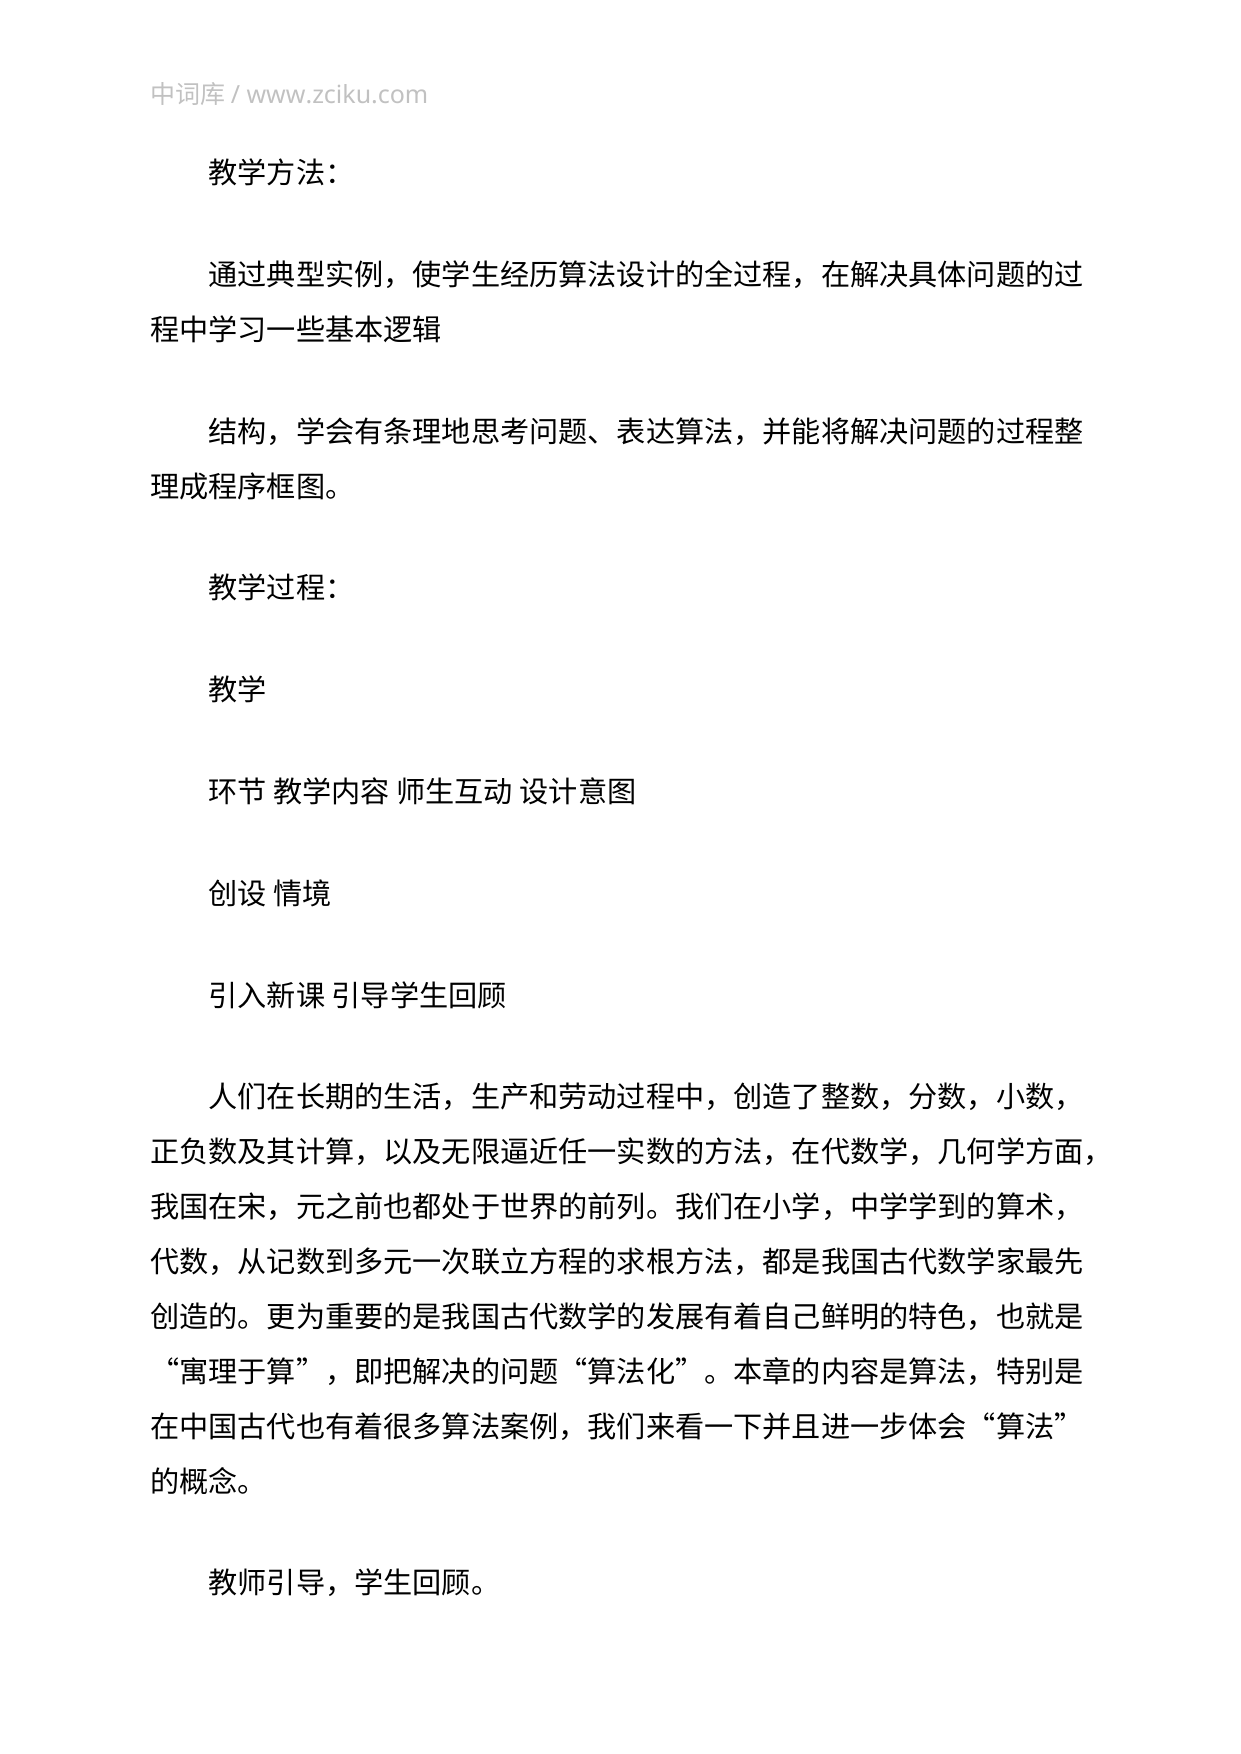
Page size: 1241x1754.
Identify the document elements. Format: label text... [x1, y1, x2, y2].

text 教师引导，学生回顾。 [150, 1560, 1090, 1602]
text 教学过程： [150, 565, 1090, 607]
text 环节 教学内容 师生互动 设计意图 [150, 769, 1090, 811]
text 创设 情境 [150, 870, 1090, 913]
text 通过典型实例，使学生经历算法设计的全过程，在解决具体问题的过程中学习一些基本逻辑 [150, 252, 1090, 349]
text 教学 [150, 667, 1090, 709]
text 教学方法： [150, 150, 1090, 192]
text 人们在长期的生活，生产和劳动过程中，创造了整数，分数，小数，正负数及其计算，以及无限逼近任一实数的方法，在代数学，几何学方面，我国在宋，元之前也都处于世界的前列。我们在小学，中学学到的算术，代数，从记数到多元一次联立方程的求根方法，都是我国古代数学家最先创造的。更为重要的是我国古代数学的发展有着自己鲜明的特色，也就是“寓理于算”，即把解决的问题“算法化”。本章的内容是算法，特别是在中国古代也有着很多算法案例，我们来看一下并且进一步体会“算法”的概念。 [150, 1074, 1090, 1501]
text 引入新课 引导学生回顾 [150, 972, 1090, 1014]
text 结构，学会有条理地思考问题、表达算法，并能将解决问题的过程整理成程序框图。 [150, 408, 1090, 506]
